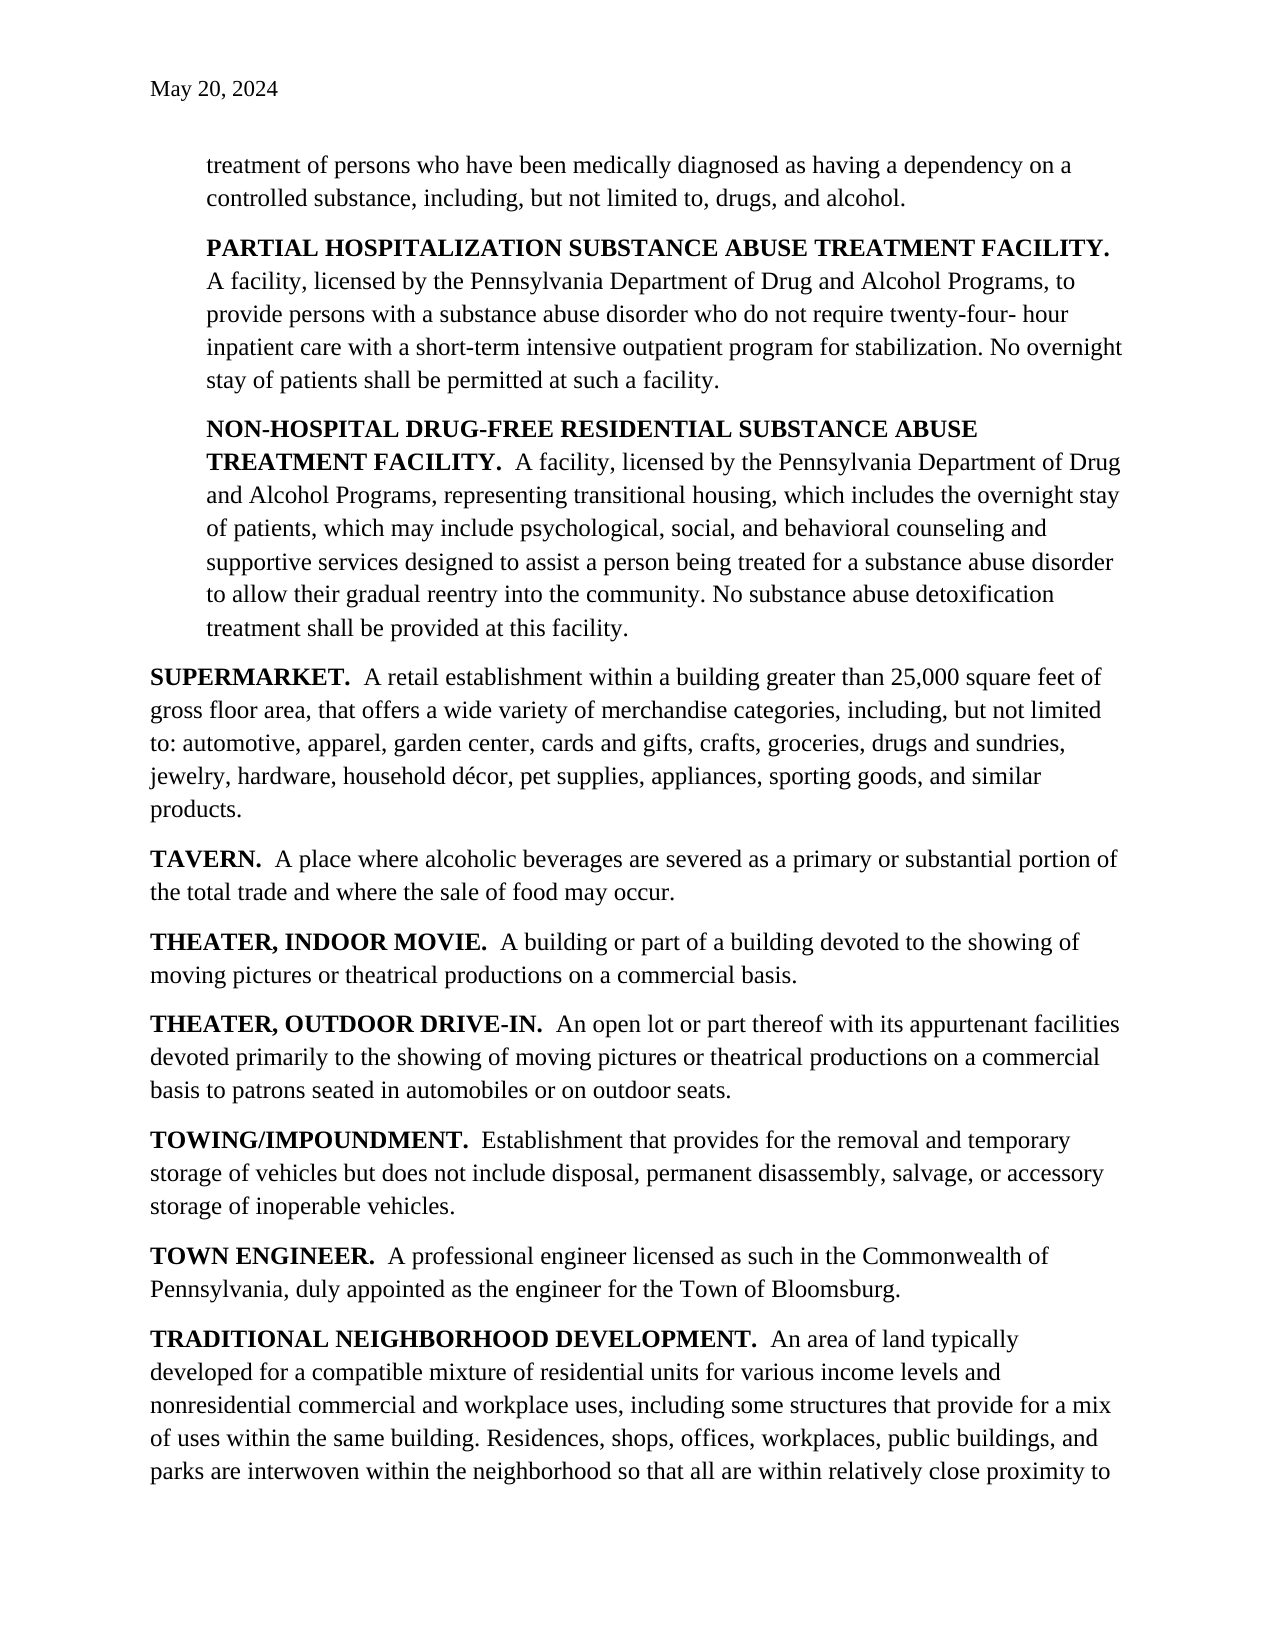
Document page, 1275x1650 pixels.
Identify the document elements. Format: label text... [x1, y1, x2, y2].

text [150, 1324, 1125, 1484]
text TAVERN. A place where alcoholic beverages are severed as a primary or substantial portion of the total trade and where the sale of food may occur. [150, 844, 1125, 906]
text THEATER, INDOOR MOVIE. A building or part of a building devoted to the showing of moving pictures or theatrical productions on a commercial basis. [150, 927, 1125, 988]
text PARTIAL HOSPITALIZATION SUBSTANCE ABUSE TREATMENT FACILITY. A facility, licensed by the Pennsylvania Department of Drug and Alcohol Programs, to provide persons with a substance abuse disorder who do not require twenty-four- hour inpatient care with a short-term intensive outpatient program for stabilization. No overnight stay of patients shall be permitted at such a facility. [206, 233, 1125, 393]
text TOWN ENGINEER. A professional engineer licensed as such in the Commonwealth of Pennsylvania, duly appointed as the engineer for the Town of Bloomsburg. [150, 1241, 1125, 1303]
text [206, 150, 1125, 212]
text SUPERMARKET. A retail establishment within a building greater than 25,000 square feet of gross floor area, that offers a wide variety of merchandise categories, including, but not limited to: automotive, apparel, garden center, cards and gifts, crafts, groceries, drugs and sundries, jewelry, hardware, household décor, pet supplies, appliances, sporting goods, and similar products. [150, 662, 1125, 823]
text NON-HOSPITAL DRUG-FREE RESIDENTIAL SUBSTANCE ABUSE TREATMENT FACILITY. A facility, licensed by the Pennsylvania Department of Drug and Alcohol Programs, representing transitional housing, which includes the overnight stay of patients, which may include psychological, social, and behavioral counseling and supportive services designed to assist a person being treated for a substance abuse disorder to allow their gradual reentry into the community. No substance abuse detoxification treatment shall be provided at this facility. [206, 414, 1125, 641]
text THEATER, OUTDOOR DRIVE-IN. An open lot or part thereof with its appurtenant facilities devoted primarily to the showing of moving pictures or theatrical productions on a commercial basis to patrons seated in automobiles or on outdoor seats. [150, 1009, 1125, 1104]
text TOWING/IMPOUNDMENT. Establishment that provides for the removal and temporary storage of vehicles but does not include disposal, permanent disassembly, salvage, or accessory storage of inoperable vehicles. [150, 1125, 1125, 1220]
